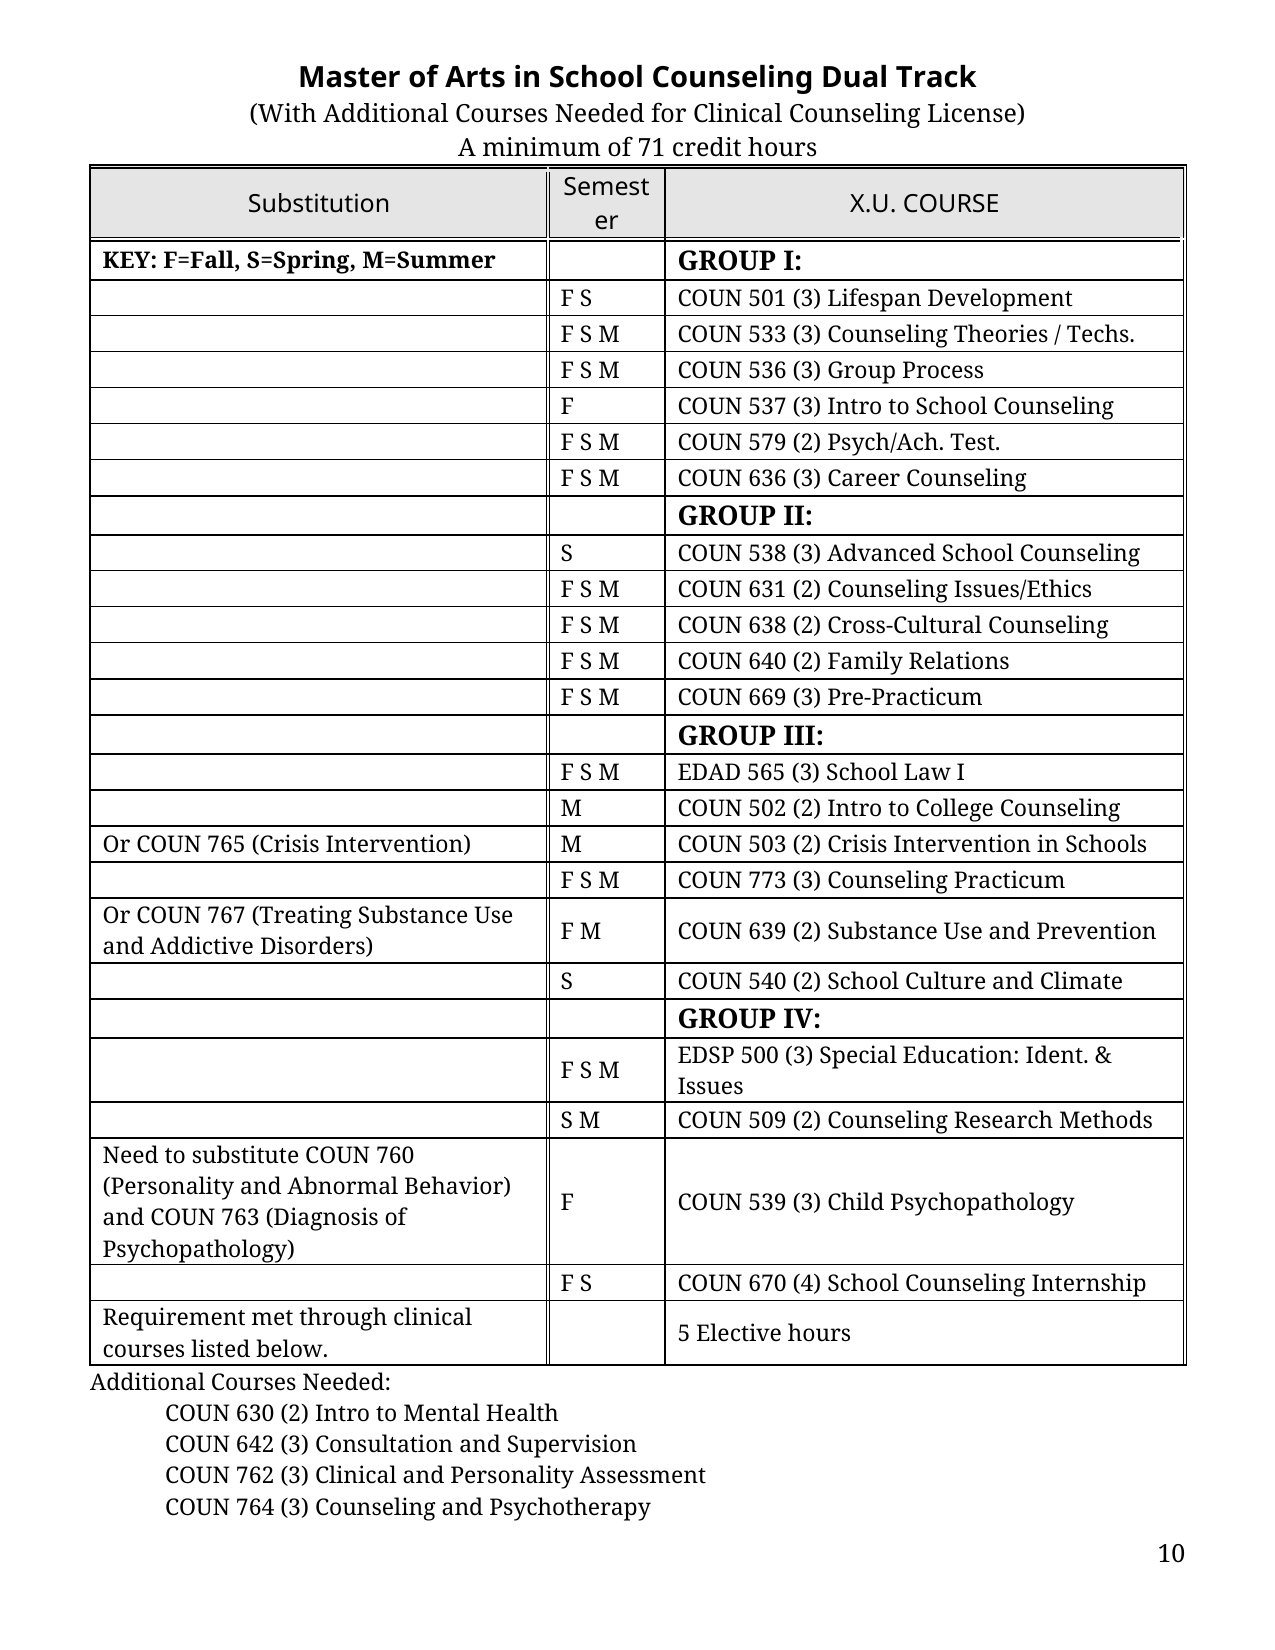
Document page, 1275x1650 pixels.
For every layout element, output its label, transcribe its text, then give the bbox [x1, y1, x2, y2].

table_cell COUN 539 (3) Child Psychopathology [666, 1139, 1183, 1264]
table_cell F S M [550, 460, 664, 495]
text COUN 642 (3) Consultation and Supervision [90, 1428, 1185, 1459]
table_cell [91, 863, 546, 897]
table_header Substitution [91, 166, 548, 237]
table_cell COUN 501 (3) Lifespan Development [666, 281, 1183, 314]
table_cell [91, 791, 546, 825]
table_cell COUN 631 (2) Counseling Issues/Ethics [666, 571, 1183, 606]
table_cell F S M [550, 352, 664, 387]
table_cell COUN 538 (3) Advanced School Counseling [666, 536, 1183, 570]
table_cell F S M [550, 1039, 664, 1101]
table_cell M [550, 791, 664, 825]
table_cell [91, 388, 546, 423]
table_cell M [550, 827, 664, 861]
table_cell [91, 281, 546, 314]
table_cell COUN 640 (2) Family Relations [666, 643, 1183, 678]
table_cell COUN 773 (3) Counseling Practicum [666, 863, 1183, 897]
table_cell COUN 638 (2) Cross-Cultural Counseling [666, 607, 1183, 642]
table_cell F S M [550, 643, 664, 678]
table_cell [91, 680, 546, 714]
table_cell [91, 497, 546, 534]
text COUN 762 (3) Clinical and Personality Assessment [90, 1459, 1185, 1490]
text COUN 764 (3) Counseling and Psychotherapy [90, 1490, 1185, 1522]
table_cell [550, 242, 664, 278]
table_cell COUN 669 (3) Pre-Practicum [666, 680, 1183, 714]
table_cell KEY: F=Fall, S=Spring, M=Summer [91, 242, 546, 278]
table_cell F S M [550, 680, 664, 714]
table_cell F S M [550, 571, 664, 606]
table_cell [91, 607, 546, 642]
table_cell F S [550, 281, 664, 314]
table_cell [550, 497, 664, 534]
table_cell GROUP II: [666, 497, 1183, 534]
table_cell F [550, 388, 664, 423]
table_cell [550, 1000, 664, 1037]
table_cell [91, 536, 546, 570]
table_cell [550, 716, 664, 753]
table_cell COUN 636 (3) Career Counseling [666, 460, 1183, 495]
table_cell [91, 460, 546, 495]
table_cell COUN 533 (3) Counseling Theories / Techs. [666, 316, 1183, 351]
table_cell [91, 964, 546, 998]
table_cell [91, 1265, 546, 1300]
table_cell [91, 643, 546, 678]
table_cell [91, 1039, 546, 1101]
table_cell F S M [550, 607, 664, 642]
table_cell [91, 1000, 546, 1037]
text Additional Courses Needed: [90, 1366, 1185, 1397]
table_cell S M [550, 1103, 664, 1137]
table_cell GROUP III: [666, 716, 1183, 753]
table_cell S [550, 536, 664, 570]
table_cell F S M [550, 863, 664, 897]
table_cell [91, 571, 546, 606]
table_cell COUN 639 (2) Substance Use and Prevention [666, 899, 1183, 962]
table_cell COUN 502 (2) Intro to College Counseling [666, 791, 1183, 825]
table_cell [550, 1301, 664, 1364]
table_cell [91, 755, 546, 789]
table_cell F [550, 1139, 664, 1264]
table_header X.U. COURSE [666, 169, 1183, 237]
table_cell [91, 716, 546, 753]
table_cell F S M [550, 424, 664, 459]
table_cell EDAD 565 (3) School Law I [666, 755, 1183, 789]
text Master of Arts in School Counseling Dual Track [90, 56, 1185, 96]
table_cell COUN 579 (2) Psych/Ach. Test. [666, 424, 1183, 459]
table_cell Or COUN 765 (Crisis Intervention) [91, 827, 546, 861]
text (With Additional Courses Needed for Clinical Counseling License) [90, 96, 1185, 130]
table_cell 5 Elective hours [666, 1301, 1183, 1364]
table_cell Requirement met through clinical courses listed below. [91, 1301, 546, 1364]
table_cell EDSP 500 (3) Special Education: Ident. & Issues [666, 1039, 1183, 1101]
table_cell Need to substitute COUN 760 (Personality and Abnormal Behavior) and COUN 763 (Diagnosis of Psychopathology) [91, 1139, 546, 1264]
table_cell GROUP IV: [666, 1000, 1183, 1037]
table_cell COUN 503 (2) Crisis Intervention in Schools [666, 827, 1183, 861]
table_cell COUN 670 (4) School Counseling Internship [666, 1265, 1183, 1300]
table_cell F S [550, 1265, 664, 1300]
table_cell COUN 509 (2) Counseling Research Methods [666, 1103, 1183, 1137]
table_cell [91, 316, 546, 351]
table_cell [91, 352, 546, 387]
text COUN 630 (2) Intro to Mental Health [90, 1397, 1185, 1428]
table_cell Or COUN 767 (Treating Substance Use and Addictive Disorders) [91, 899, 546, 962]
table_cell COUN 537 (3) Intro to School Counseling [666, 388, 1183, 423]
table_header Semester [548, 168, 664, 237]
table_cell F S M [550, 316, 664, 351]
table_cell GROUP I: [666, 237, 1185, 278]
table_cell COUN 536 (3) Group Process [666, 352, 1183, 387]
table_cell F S M [550, 755, 664, 789]
table_cell [91, 1103, 546, 1137]
table_cell [91, 424, 546, 459]
table_cell COUN 540 (2) School Culture and Climate [666, 964, 1183, 998]
table_cell S [550, 964, 664, 998]
text A minimum of 71 credit hours [90, 130, 1185, 164]
table_cell F M [550, 899, 664, 962]
